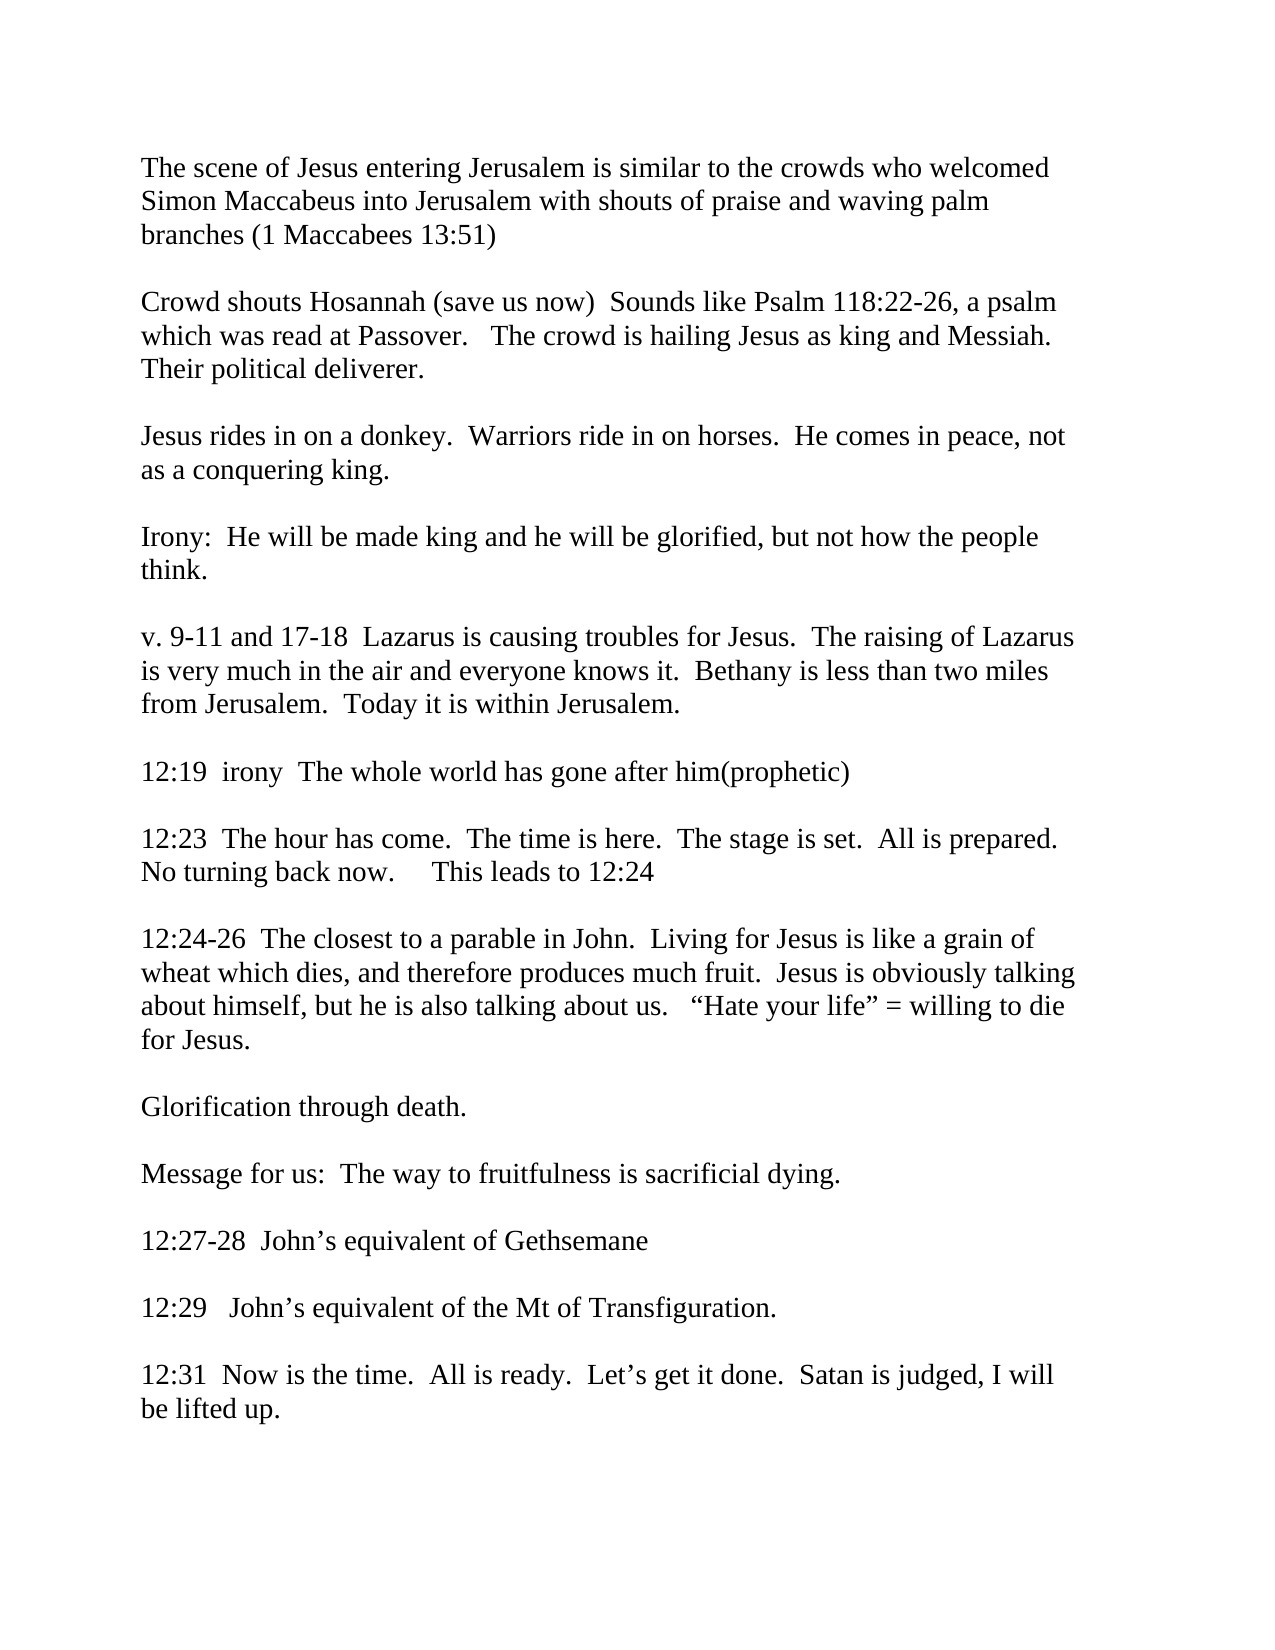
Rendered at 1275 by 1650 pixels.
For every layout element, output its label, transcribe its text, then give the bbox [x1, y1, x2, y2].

text 12:24-26 The closest to a parable in John. Living for Jesus is like a grain of wheat which dies, and therefore produces much fruit. Jesus is obviously talking about himself, but he is also talking about us. “Hate your life” = willing to die for Jesus. [141, 921, 1087, 1056]
text The scene of Jesus entering Jerusalem is similar to the crowds who welcomed Simon Maccabeus into Jerusalem with shouts of praise and waving palm branches (1 Maccabees 13:51) [141, 150, 1087, 251]
text Crowd shouts Hosannah (save us now) Sounds like Psalm 118:22-26, a psalm which was read at Passover. The crowd is hailing Jesus as king and Messiah. Their political deliverer. [141, 284, 1087, 385]
text 12:23 The hour has come. The time is here. The stage is set. All is prepared. No turning back now. This leads to 12:24 [141, 821, 1087, 888]
text 12:29 John’s equivalent of the Mt of Transfiguration. [141, 1290, 1087, 1324]
text Irony: He will be made king and he will be glorified, but not how the people think. [141, 519, 1087, 586]
text 12:31 Now is the time. All is ready. Let’s get it done. Satan is judged, I will be lifted up. [141, 1357, 1087, 1424]
text 12:27-28 John’s equivalent of Gethsemane [141, 1223, 1087, 1257]
text Glorification through death. [141, 1089, 1087, 1123]
text Jesus rides in on a donkey. Warriors ride in on horses. He comes in peace, not as a conquering king. [141, 418, 1087, 485]
text v. 9-11 and 17-18 Lazarus is causing troubles for Jesus. The raising of Lazarus is very much in the air and everyone knows it. Bethany is less than two miles from Jerusalem. Today it is within Jerusalem. [141, 619, 1087, 720]
text Message for us: The way to fruitfulness is sacrificial dying. [141, 1156, 1087, 1190]
text 12:19 irony The whole world has gone after him(prophetic) [141, 754, 1087, 787]
